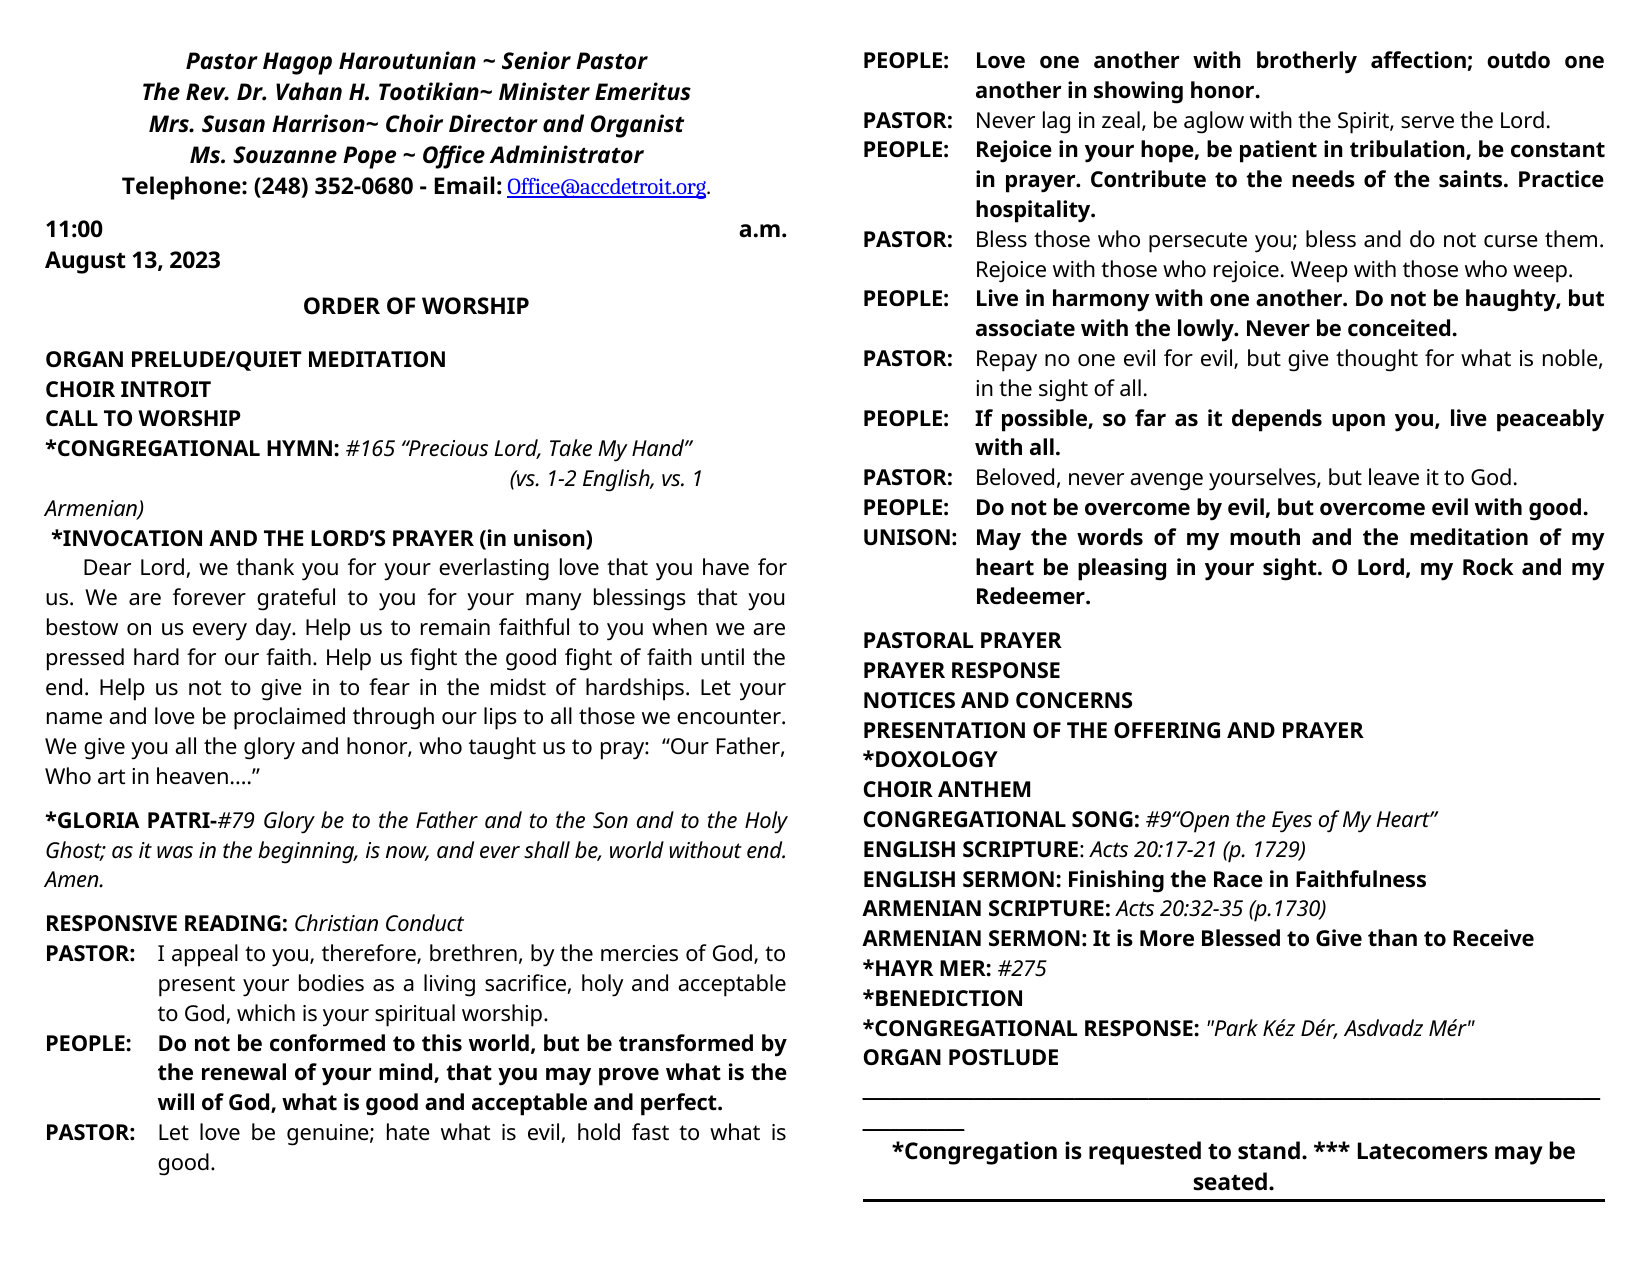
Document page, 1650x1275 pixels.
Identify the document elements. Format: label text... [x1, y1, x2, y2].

text CHOIR INTROIT [45, 374, 787, 403]
text PEOPLE: Love one another with brotherly affection; outdo one another in showing honor. [862, 45, 1605, 104]
text Pastor Hagop Haroutunian ~ Senior Pastor [45, 45, 787, 76]
text *GLORIA PATRI-#79 Glory be to the Father and to the Son and to the Holy Ghost; as it was in the beginning, is now, and ever shall be, world without end. Amen. [45, 805, 787, 894]
text PEOPLE: Live in harmony with one another. Do not be haughty, but associate with the lowly. Never be conceited. [862, 283, 1605, 343]
text RESPONSIVE READING: Christian Conduct [45, 908, 787, 938]
text ORDER OF WORSHIP [45, 290, 787, 321]
text (vs. 1-2 English, vs. 1 Armenian) [45, 463, 787, 523]
text *CONGREGATIONAL RESPONSE: "Park Kéz Dér, Asdvadz Mér" [862, 1012, 1605, 1042]
text *INVOCATION AND THE LORD’S PRAYER (in unison) [45, 523, 787, 552]
text Telephone: (248) 352-0680 - Email: Office@accdetroit.org. [45, 170, 787, 201]
text *Congregation is requested to stand. *** Latecomers may be seated. [862, 1134, 1605, 1202]
text ORGAN POSTLUDE [862, 1042, 1605, 1072]
text PASTOR: Repay no one evil for evil, but give thought for what is noble, in the sight of all. [862, 343, 1605, 402]
text CONGREGATIONAL SONG: #9“Open the Eyes of My Heart” [862, 804, 1605, 834]
text CALL TO WORSHIP [45, 403, 787, 433]
text PEOPLE: If possible, so far as it depends upon you, live peaceably with all. [862, 402, 1605, 462]
text PRESENTATION OF THE OFFERING AND PRAYER [862, 714, 1605, 744]
text *CONGREGATIONAL HYMN: #165 “Precious Lord, Take My Hand” [45, 433, 787, 463]
text PASTOR: Bless those who persecute you; bless and do not curse them. Rejoice with those who rejoice. Weep with those who weep. [862, 224, 1605, 283]
text The Rev. Dr. Vahan H. Tootikian~ Minister Emeritus [45, 76, 787, 107]
text PEOPLE: Do not be overcome by evil, but overcome evil with good. [862, 492, 1605, 522]
text ___________________________________________________________________________________________ [862, 1072, 1605, 1134]
text PASTOR: Never lag in zeal, be aglow with the Spirit, serve the Lord. [862, 104, 1605, 134]
text *HAYR MER: #275 [862, 953, 1605, 983]
text UNISON: May the words of my mouth and the meditation of my heart be pleasing in your sight. O Lord, my Rock and my Redeemer. [862, 522, 1605, 611]
text PASTOR: Beloved, never avenge yourselves, but leave it to God. [862, 462, 1605, 492]
text PEOPLE: Do not be conformed to this world, but be transformed by the renewal of your mind, that you may prove what is the will of God, what is good and acceptable and perfect. [45, 1028, 787, 1117]
text Dear Lord, we thank you for your everlasting love that you have for us. We are forever grateful to you for your many blessings that you bestow on us every day. Help us to remain faithful to you when we are pressed hard for our faith. Help us fight the good fight of faith until the end. Help us not to give in to fear in the midst of hardships. Let your name and love be proclaimed through our lips to all those we encounter. We give you all the glory and honor, who taught us to pray: “Our Father, Who art in heaven….” [45, 552, 787, 791]
text 11:00 a.m. August 13, 2023 [45, 213, 787, 276]
text PEOPLE: Rejoice in your hope, be patient in tribulation, be constant in prayer. Contribute to the needs of the saints. Practice hospitality. [862, 134, 1605, 224]
text Ms. Souzanne Pope ~ Office Administrator [45, 139, 787, 170]
text ARMENIAN SERMON: It is More Blessed to Give than to Receive [862, 923, 1605, 953]
text ARMENIAN SCRIPTURE: Acts 20:32-35 (p.1730) [862, 893, 1605, 923]
text PASTOR: I appeal to you, therefore, brethren, by the mercies of God, to present your bodies as a living sacrifice, holy and acceptable to God, which is your spiritual worship. [45, 938, 787, 1028]
text PRAYER RESPONSE [862, 655, 1605, 685]
text ORGAN PRELUDE/QUIET MEDITATION [45, 344, 787, 374]
text PASTORAL PRAYER [862, 625, 1605, 655]
text CHOIR ANTHEM [862, 774, 1605, 804]
text *BENEDICTION [862, 983, 1605, 1012]
text ENGLISH SERMON: Finishing the Race in Faithfulness [862, 863, 1605, 893]
text NOTICES AND CONCERNS [862, 685, 1605, 714]
text PASTOR: Let love be genuine; hate what is evil, hold fast to what is good. [45, 1117, 787, 1177]
text Mrs. Susan Harrison~ Choir Director and Organist [45, 107, 787, 139]
text ENGLISH SCRIPTURE: Acts 20:17-21 (p. 1729) [862, 834, 1605, 863]
text *DOXOLOGY [862, 744, 1605, 774]
